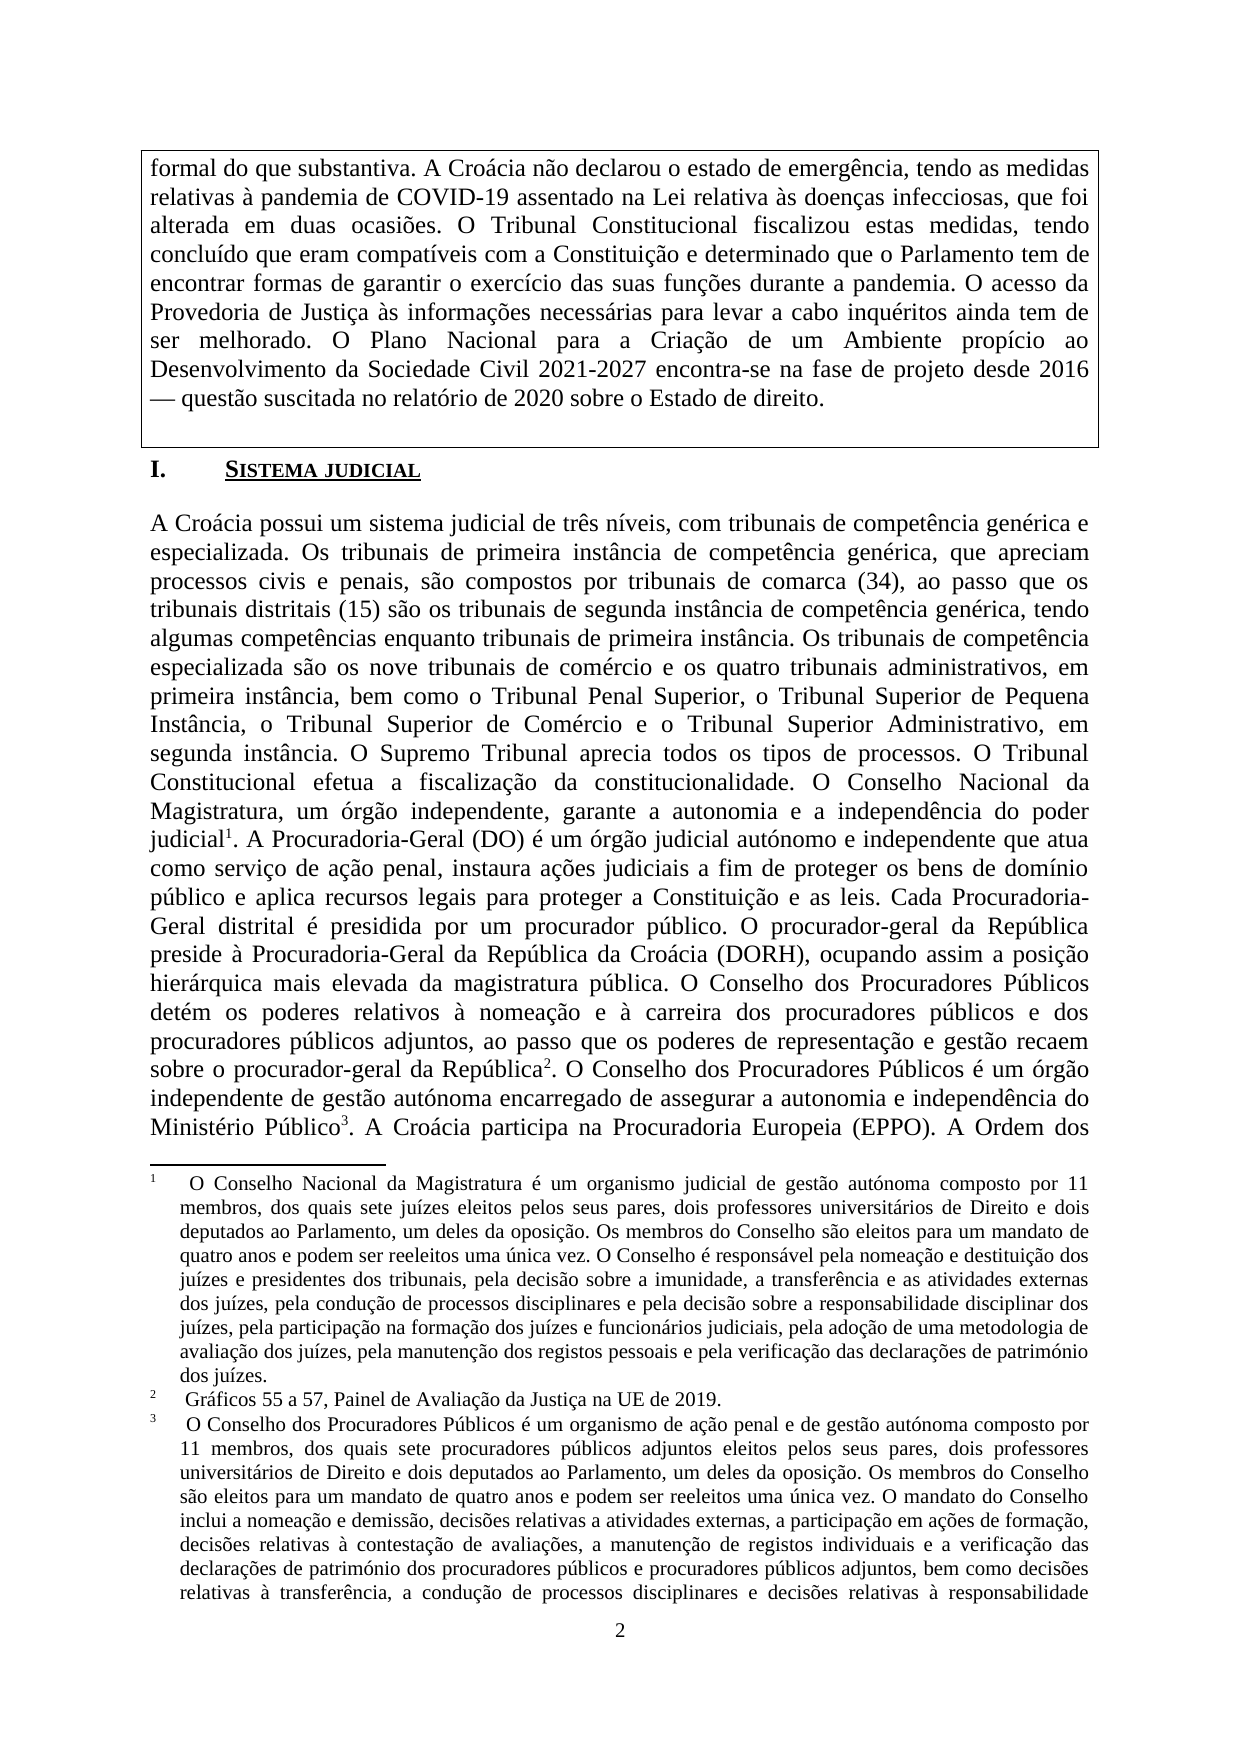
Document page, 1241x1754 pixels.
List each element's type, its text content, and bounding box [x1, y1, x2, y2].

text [142, 151, 1098, 447]
subtitle Sistema judicial [150, 454, 1090, 483]
text A Croácia possui um sistema judicial de três níveis, com tribunais de competência genérica e especializada. Os tribunais de primeira instância de competência genérica, que apreciam processos civis e penais, são compostos por tribunais de comarca (34), ao passo que os tribunais distritais (15) são os tribunais de segunda instância de competência genérica, tendo algumas competências enquanto tribunais de primeira instância. Os tribunais de competência especializada são os nove tribunais de comércio e os quatro tribunais administrativos, em primeira instância, bem como o Tribunal Penal Superior, o Tribunal Superior de Pequena Instância, o Tribunal Superior de Comércio e o Tribunal Superior Administrativo, em segunda instância. O Supremo Tribunal aprecia todos os tipos de processos. O Tribunal Constitucional efetua a fiscalização da constitucionalidade. O Conselho Nacional da Magistratura, um órgão independente, garante a autonomia e a independência do poder judicial. A Procuradoria-Geral (DO) é um órgão judicial autónomo e independente que atua como serviço de ação penal, instaura ações judiciais a fim de proteger os bens de domínio público e aplica recursos legais para proteger a Constituição e as leis. Cada Procuradoria-Geral distrital é presidida por um procurador público. O procurador-geral da República preside à Procuradoria-Geral da República da Croácia (DORH), ocupando assim a posição hierárquica mais elevada da magistratura pública. O Conselho dos Procuradores Públicos detém os poderes relativos à nomeação e à carreira dos procuradores públicos e dos procuradores públicos adjuntos, ao passo que os poderes de representação e gestão recaem sobre o procurador-geral da República. O Conselho dos Procuradores Públicos é um órgão independente de gestão autónoma encarregado de assegurar a autonomia e independência do Ministério Público. A Croácia participa na Procuradoria Europeia (EPPO). A Ordem dos Advogados da Croácia é uma organização profissional independente de gestão autónoma incumbida dos processos disciplinares relativos aos advogados. [150, 508, 1090, 1141]
